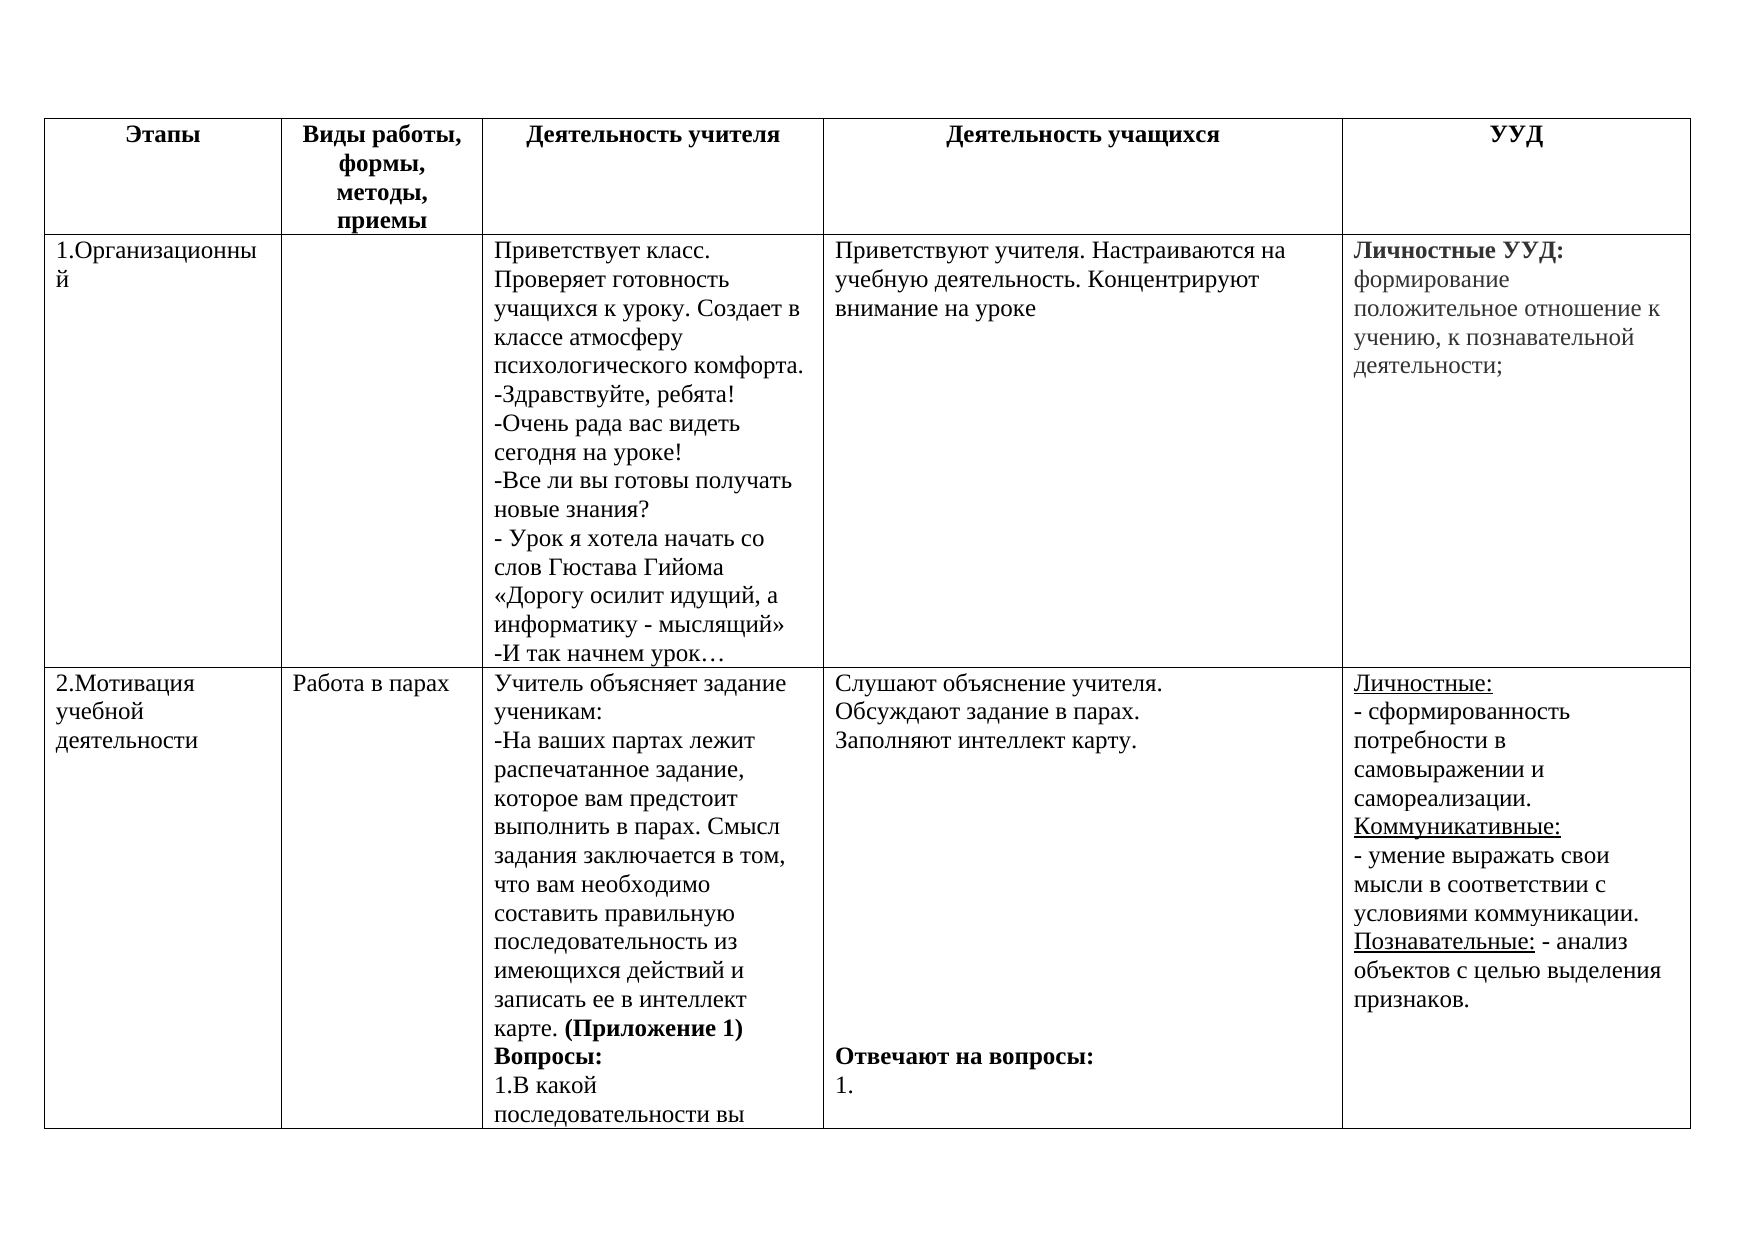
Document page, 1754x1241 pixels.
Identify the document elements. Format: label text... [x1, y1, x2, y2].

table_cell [824, 668, 1342, 1128]
table_cell [282, 235, 482, 667]
table_cell Работа в парах [282, 668, 482, 1128]
table_cell Личностные УУД: формирование положительное отношение к учению, к познавательной деятельности; [1343, 235, 1690, 667]
table_header УУД [1343, 119, 1690, 234]
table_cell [1343, 668, 1690, 1128]
table_cell Приветствуют учителя. Настраиваются на учебную деятельность. Концентрируют внимание на уроке [824, 235, 1342, 667]
table_cell 1.Организационный [45, 235, 281, 667]
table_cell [483, 668, 823, 1128]
table_header Деятельность учащихся [824, 119, 1342, 234]
table_cell Приветствует класс. Проверяет готовность учащихся к уроку. Создает в классе атмосферу психологического комфорта. -Здравствуйте, ребята! -Очень рада вас видеть сегодня на уроке! -Все ли вы готовы получать новые знания? - Урок я хотела начать со слов Гюстава Гийома «Дорогу осилит идущий, а информатику - мыслящий» -И так начнем урок… [483, 235, 823, 667]
table_header Виды работы, формы, методы, приемы [282, 119, 482, 234]
table_header Этапы [45, 119, 281, 234]
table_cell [45, 668, 281, 1128]
table_header Деятельность учителя [483, 119, 823, 234]
